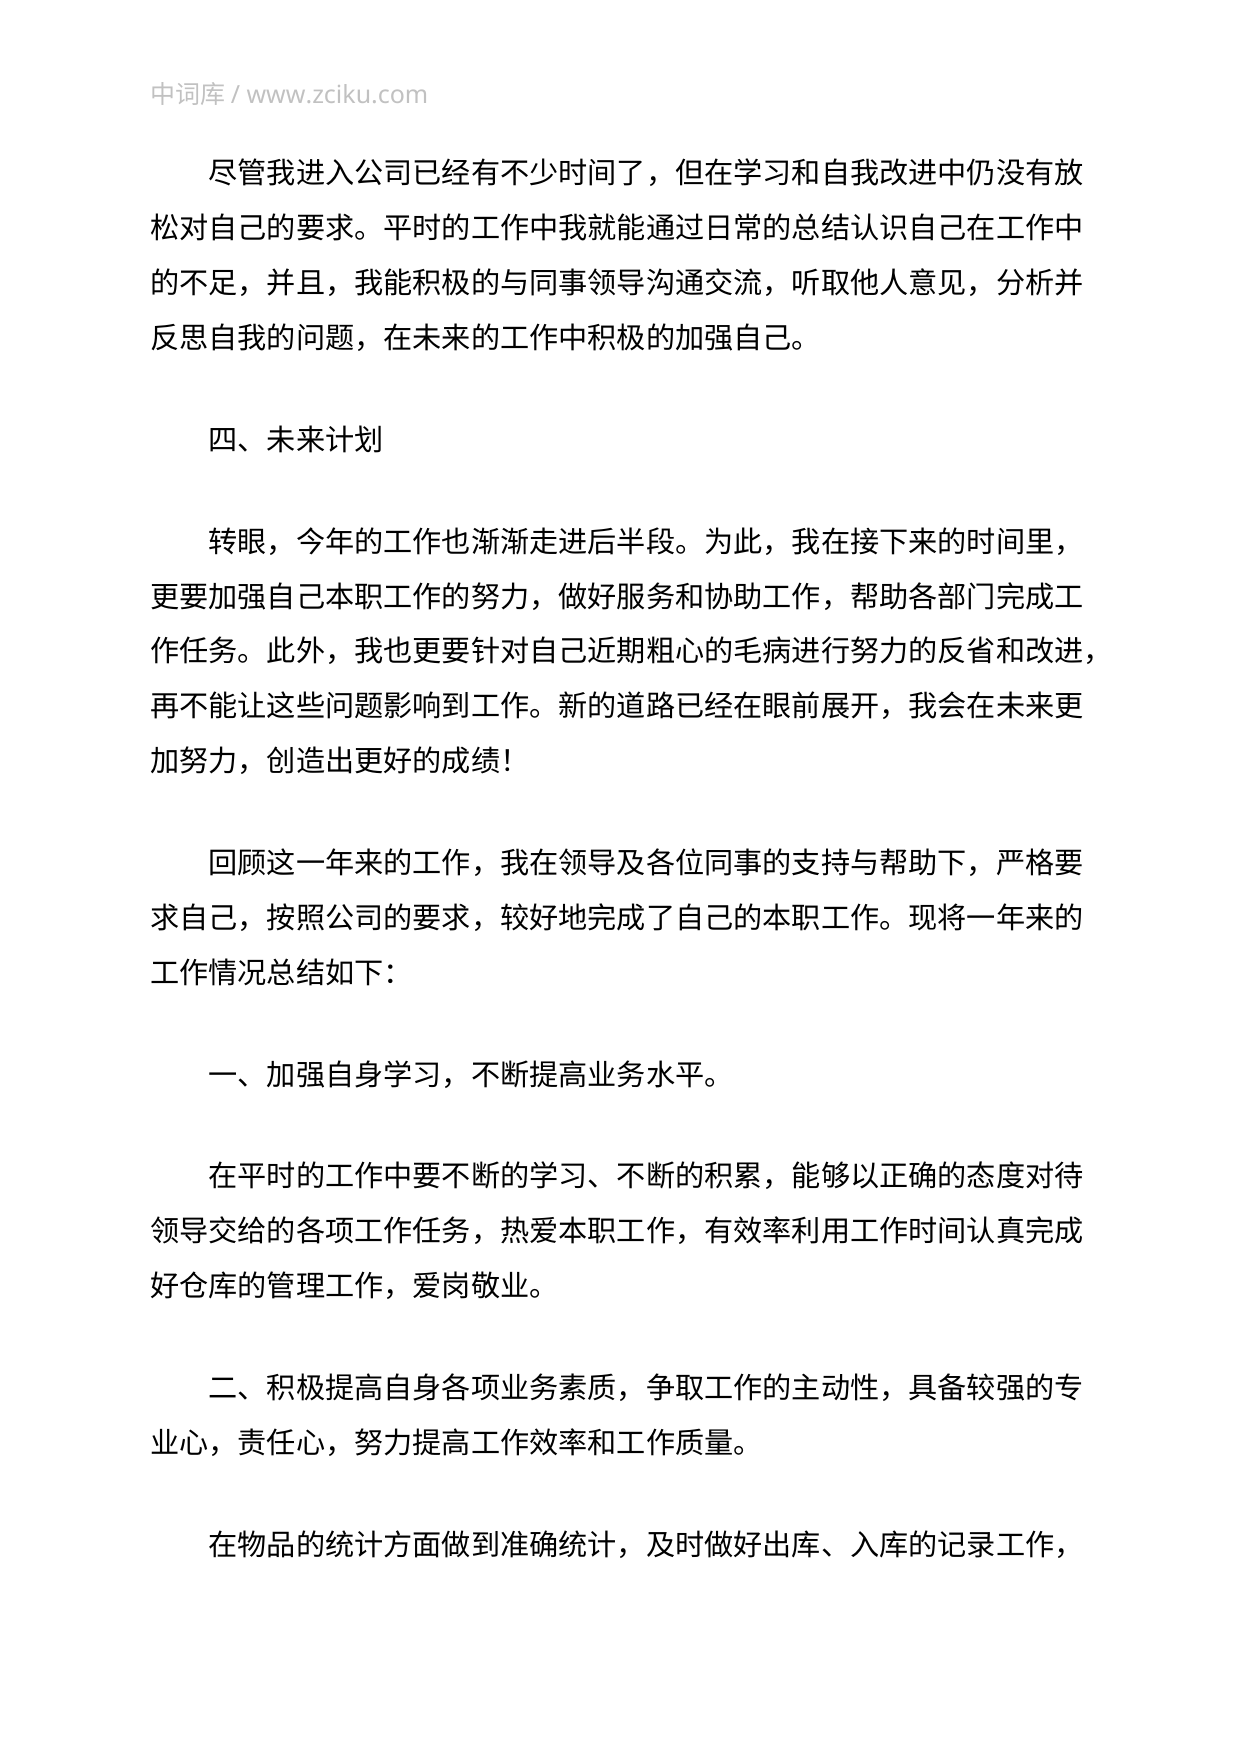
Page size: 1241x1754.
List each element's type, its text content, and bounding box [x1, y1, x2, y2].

text 四、未来计划 [150, 416, 1090, 459]
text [150, 1521, 1090, 1563]
text 尽管我进入公司已经有不少时间了，但在学习和自我改进中仍没有放松对自己的要求。平时的工作中我就能通过日常的总结认识自己在工作中的不足，并且，我能积极的与同事领导沟通交流，听取他人意见，分析并反思自我的问题，在未来的工作中积极的加强自己。 [150, 150, 1090, 357]
text 二、积极提高自身各项业务素质，争取工作的主动性，具备较强的专业心，责任心，努力提高工作效率和工作质量。 [150, 1364, 1090, 1462]
text 一、加强自身学习，不断提高业务水平。 [150, 1051, 1090, 1093]
text 转眼，今年的工作也渐渐走进后半段。为此，我在接下来的时间里，更要加强自己本职工作的努力，做好服务和协助工作，帮助各部门完成工作任务。此外，我也更要针对自己近期粗心的毛病进行努力的反省和改进，再不能让这些问题影响到工作。新的道路已经在眼前展开，我会在未来更加努力，创造出更好的成绩！ [150, 518, 1090, 780]
text 回顾这一年来的工作，我在领导及各位同事的支持与帮助下，严格要求自己，按照公司的要求，较好地完成了自己的本职工作。现将一年来的工作情况总结如下： [150, 839, 1090, 992]
text 在平时的工作中要不断的学习、不断的积累，能够以正确的态度对待领导交给的各项工作任务，热爱本职工作，有效率利用工作时间认真完成好仓库的管理工作，爱岗敬业。 [150, 1153, 1090, 1305]
